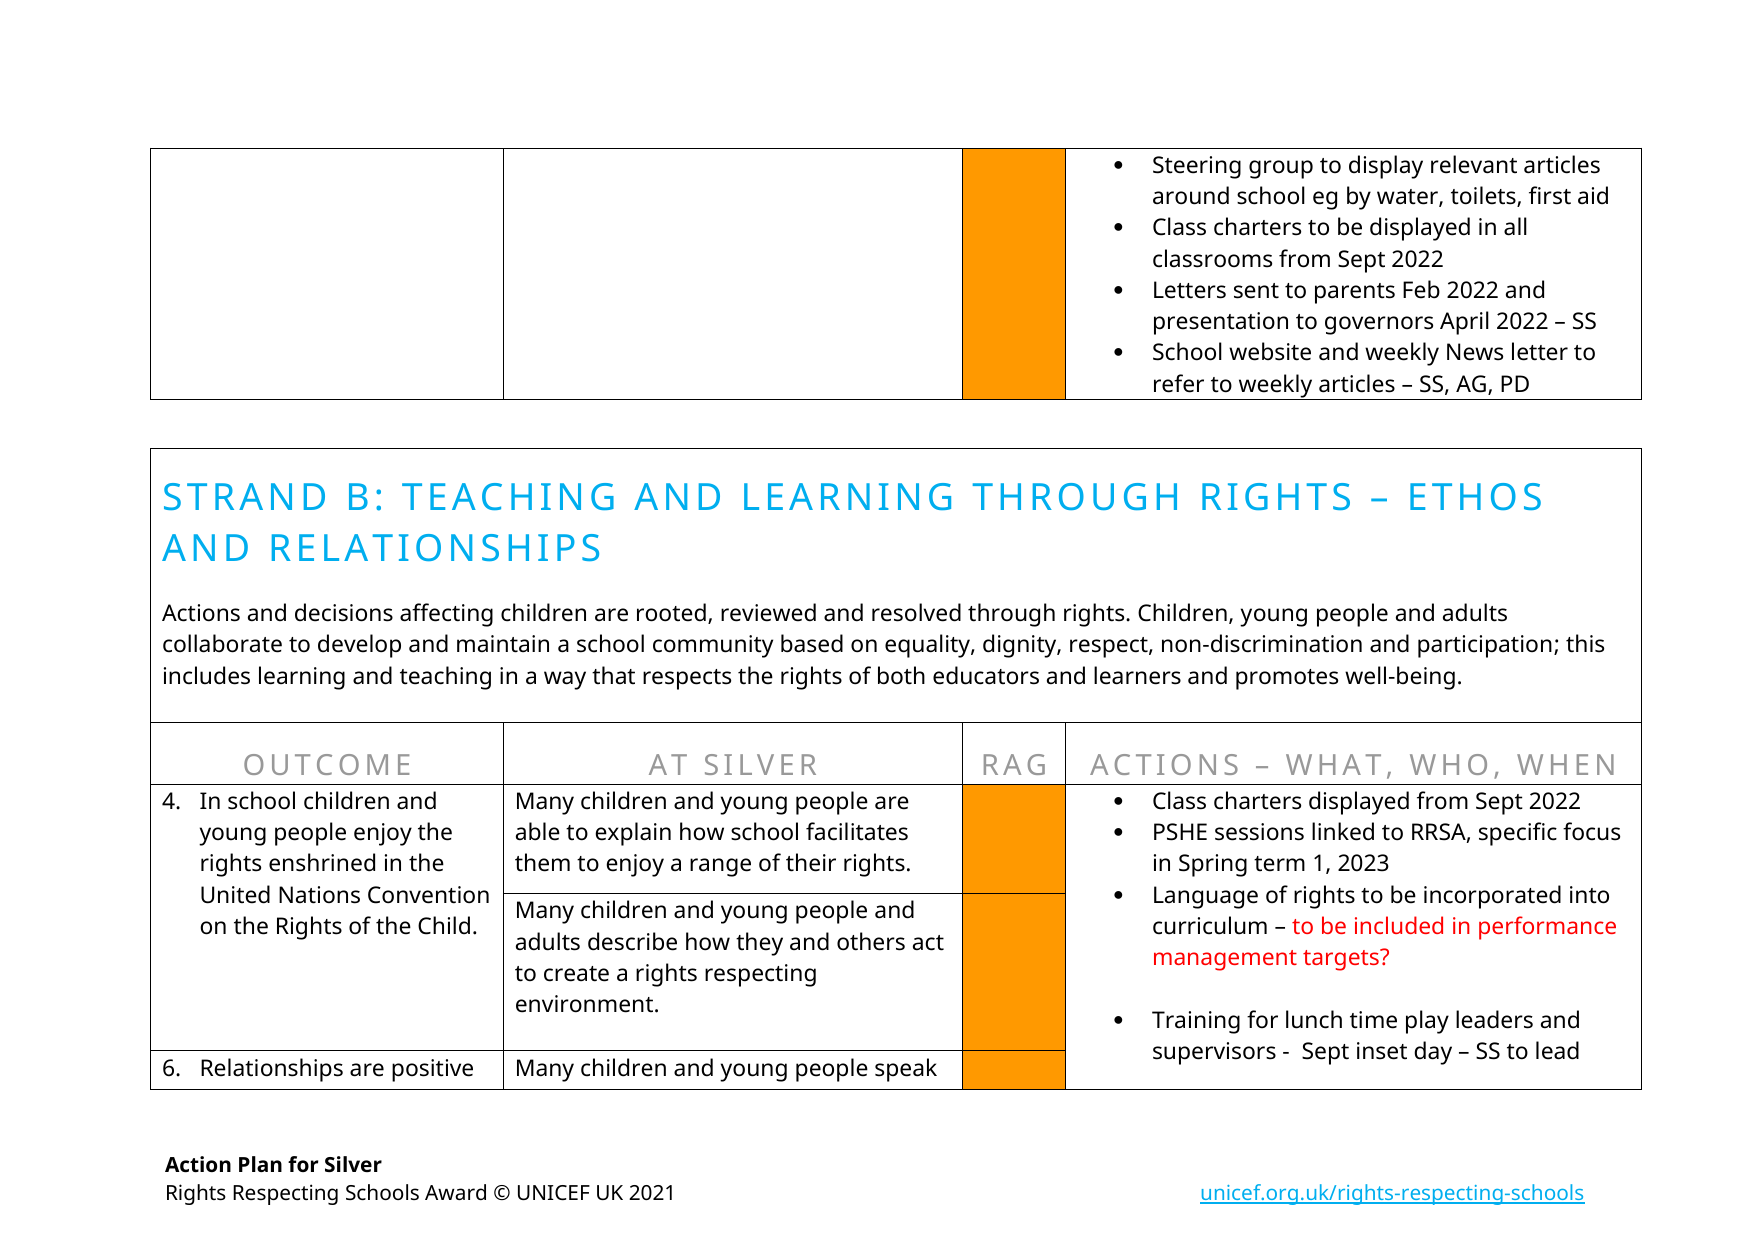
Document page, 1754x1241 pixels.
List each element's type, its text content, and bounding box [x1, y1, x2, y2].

table_cell Many children and young people are able to explain how school facilitates them to enjoy a range of their rights. [504, 785, 962, 893]
table_cell outcome [151, 723, 503, 784]
table_cell [963, 1051, 1065, 1089]
table_cell RAG [963, 723, 1065, 784]
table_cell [504, 1051, 962, 1089]
table_header strand b: Teaching and learning through rights – ethos and relationships Actions and decisions affecting children are rooted, reviewed and resolved through rights. Children, young people and adults collaborate to develop and maintain a school community based on equality, dignity, respect, non-discrimination and participation; this includes learning and teaching in a way that respects the rights of both educators and learners and promotes well-being. [151, 449, 1641, 722]
table_cell Many children and young people and adults describe how they and others act to create a rights respecting environment. [504, 894, 962, 1050]
table_cell Class charters displayed from Sept 2022 PSHE sessions linked to RRSA, specific focus in Spring term 1, 2023 Language of rights to be incorporated into curriculum – to be included in performance management targets? Training for lunch time play leaders and supervisors - Sept inset day – SS to lead Steering group responsible for updating year group displays each week with weekly articles Steering group to display articles in playground, white board at playtimes to capture children’s views Pupils to complete pupil survey to see how children are feeling , compare with previous survey PSHE curriculum focus on keeping safe – Autumn 2 and Summer 1 Year group displays to sign post children to staff who can help, agencies that can help if children feel unsafe PSHE sessions Spring 1 – focus on mental wellbeing Science curriculum – healthy eating P.E curriculum – importance of keeping fit, exercise Growing gains – links to healthy eating School and class council meetings fortnightly – children able to raise concerns, ideas etc – HH to lead RRSA steering group – fortnightly meetings to discuss how to raise profile of RRSA, what actions we are working on Antibullying ambassadors working with children at play and dinner times – KO to lead Pupil voice taken termly to enable children to comment on how they feel valued at school, linked explicitly to language of rights Staff are aware of language of Rights and use them within class lessons, during break times Links to the curriculum enable staff to refer to Rights with lessons ,for example, make connections between novel being studied ie Street Child, and children’s rights today [1066, 785, 1641, 1089]
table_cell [151, 1051, 503, 1089]
table_cell [963, 894, 1065, 1050]
table_cell Actions – WHAT, who, when [1066, 723, 1641, 784]
table_cell [963, 785, 1065, 893]
table_cell In school children and young people enjoy the rights enshrined in the United Nations Convention on the Rights of the Child. [151, 785, 503, 1050]
table_cell [963, 149, 1065, 399]
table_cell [504, 149, 962, 399]
table_cell At silver [504, 723, 962, 784]
